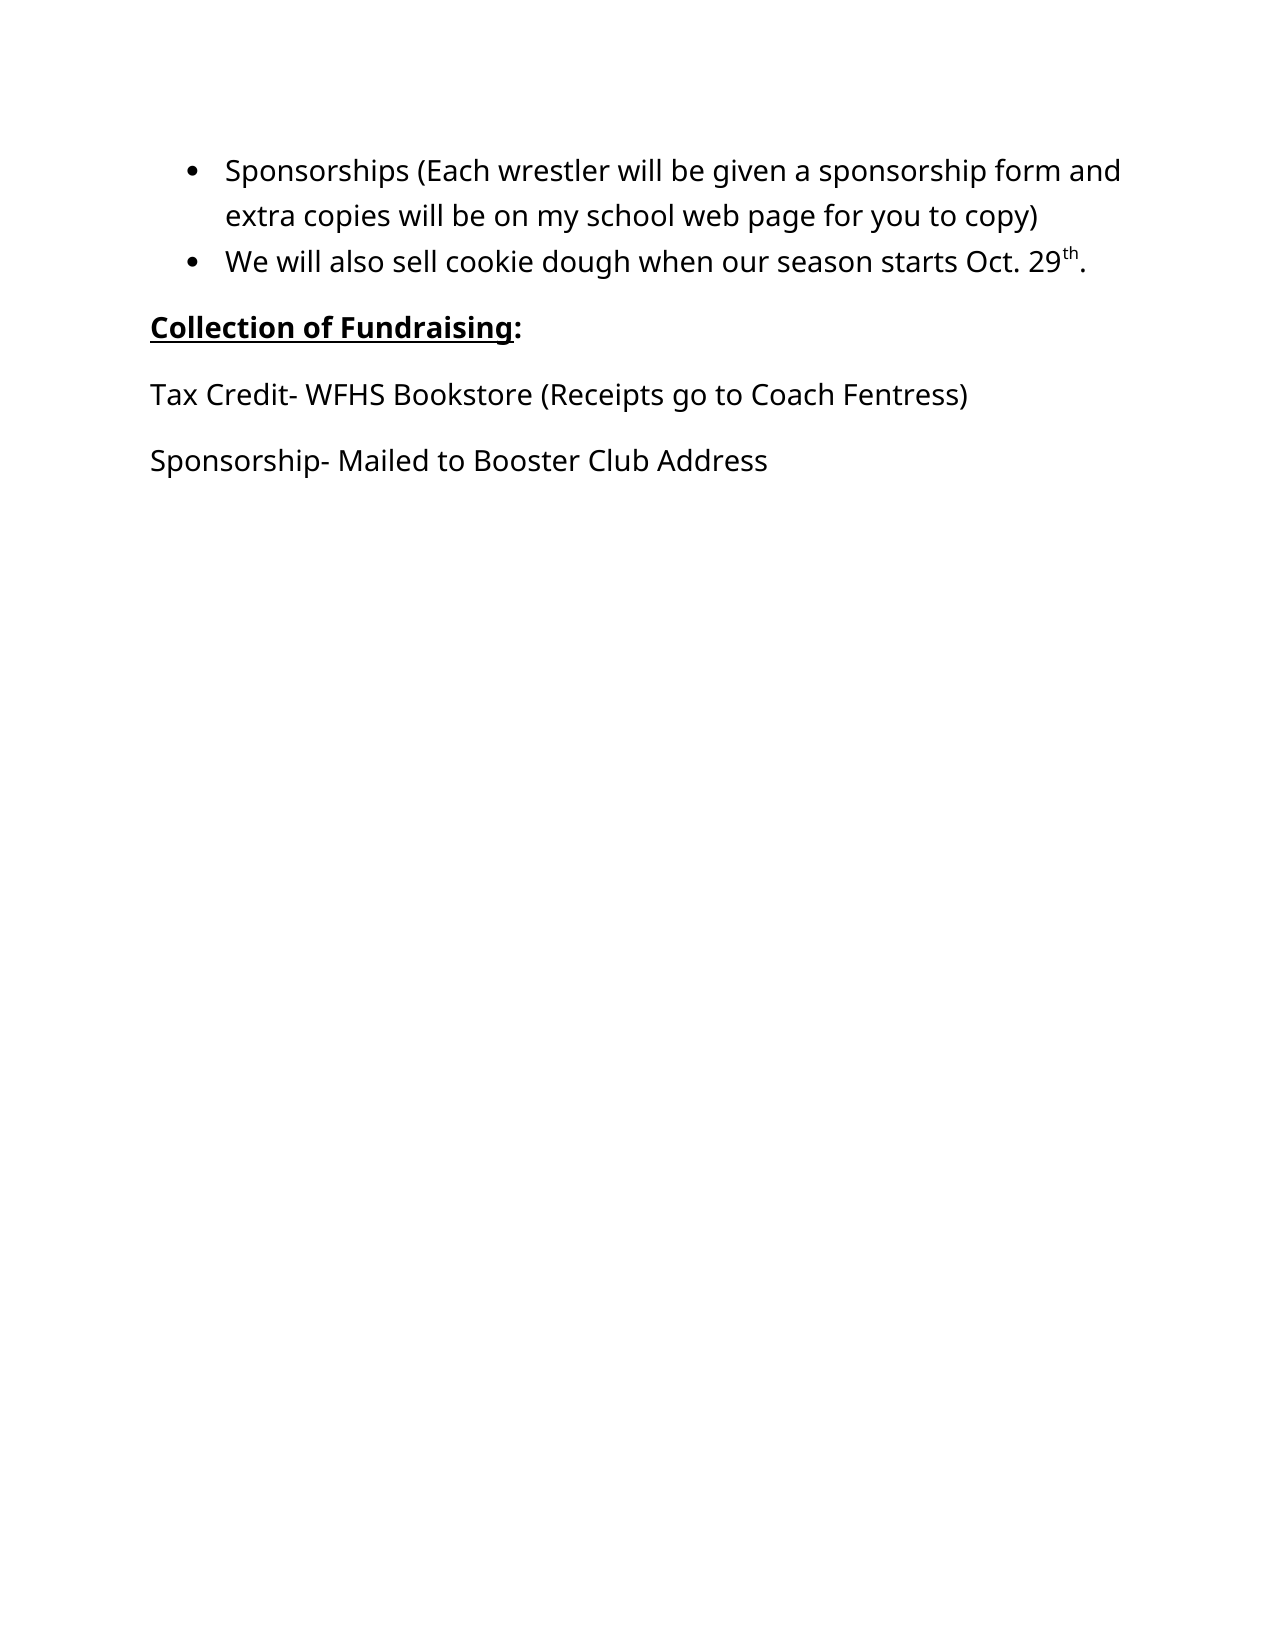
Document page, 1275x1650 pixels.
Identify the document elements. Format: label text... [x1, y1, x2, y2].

text Collection of Fundraising: [150, 308, 1125, 347]
text Sponsorship- Mailed to Booster Club Address [150, 441, 1125, 480]
list We will also sell cookie dough when our season starts Oct. 29th. [187, 241, 1125, 281]
text Tax Credit- WFHS Bookstore (Receipts go to Coach Fentress) [150, 374, 1125, 414]
list Sponsorships (Each wrestler will be given a sponsorship form and extra copies will be on my school web page for you to copy) [187, 150, 1125, 235]
